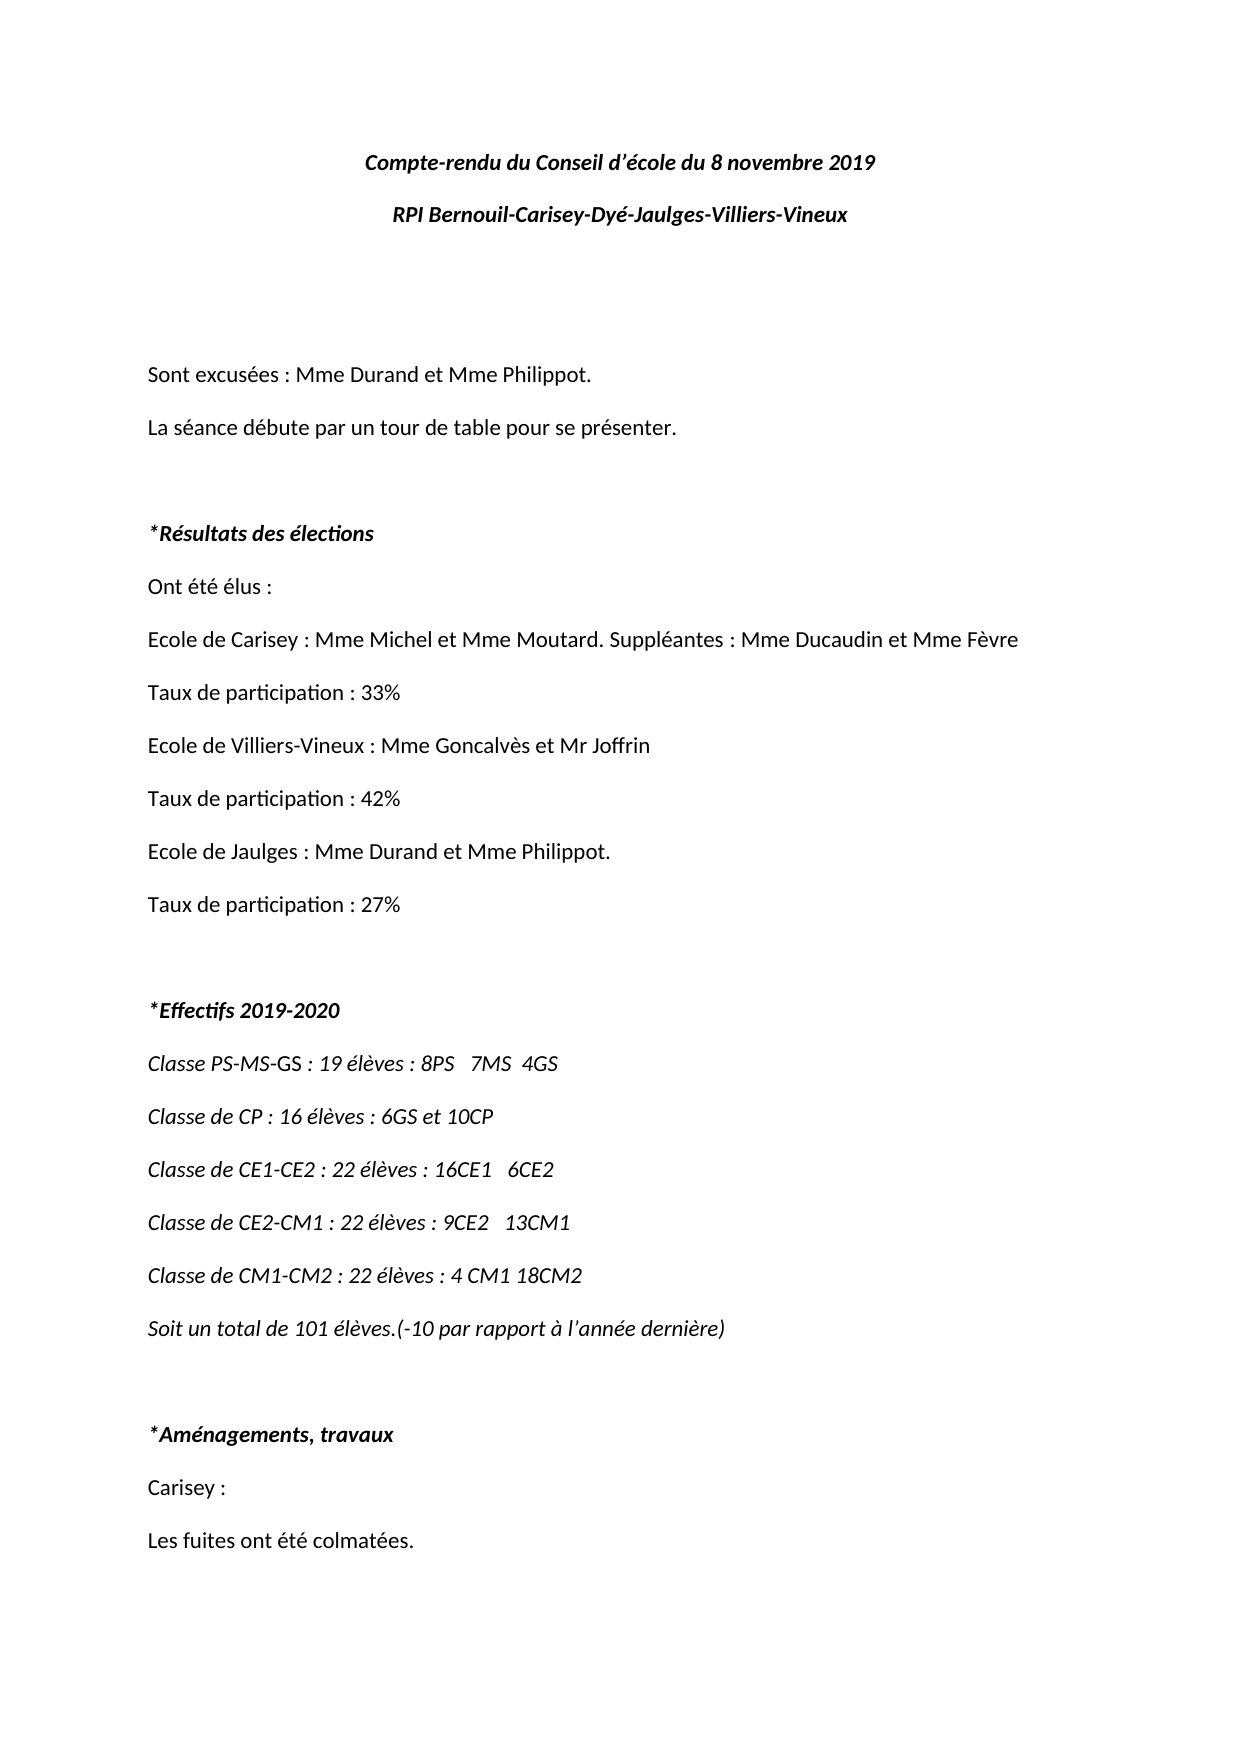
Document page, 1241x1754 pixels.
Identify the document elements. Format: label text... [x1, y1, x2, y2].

text Taux de participation : 42% [148, 784, 1093, 812]
text Ecole de Villiers-Vineux : Mme Goncalvès et Mr Joffrin [148, 731, 1093, 759]
text Ecole de Carisey : Mme Michel et Mme Moutard. Suppléantes : Mme Ducaudin et Mme Fèvre [148, 625, 1093, 653]
text Classe de CE1-CE2 : 22 élèves : 16CE1 6CE2 [148, 1155, 1093, 1183]
text RPI Bernouil-Carisey-Dyé-Jaulges-Villiers-Vineux [148, 201, 1093, 229]
text Classe de CP : 16 élèves : 6GS et 10CP [148, 1102, 1093, 1130]
text *Aménagements, travaux [148, 1420, 1093, 1448]
text *Effectifs 2019-2020 [148, 996, 1093, 1024]
text Ecole de Jaulges : Mme Durand et Mme Philippot. [148, 837, 1093, 865]
text Sont excusées : Mme Durand et Mme Philippot. [148, 360, 1093, 388]
text Compte-rendu du Conseil d’école du 8 novembre 2019 [148, 148, 1093, 176]
text Les fuites ont été colmatées. [148, 1526, 1093, 1554]
text Ont été élus : [148, 572, 1093, 600]
text Taux de participation : 27% [148, 890, 1093, 918]
text Carisey : [148, 1473, 1093, 1501]
text *Résultats des élections [148, 519, 1093, 547]
text Classe de CM1-CM2 : 22 élèves : 4 CM1 18CM2 [148, 1261, 1093, 1289]
text Taux de participation : 33% [148, 678, 1093, 706]
text Classe PS-MS-GS : 19 élèves : 8PS 7MS 4GS [148, 1049, 1093, 1077]
text Soit un total de 101 élèves.(-10 par rapport à l’année dernière) [148, 1314, 1093, 1342]
text Classe de CE2-CM1 : 22 élèves : 9CE2 13CM1 [148, 1208, 1093, 1236]
text La séance débute par un tour de table pour se présenter. [148, 413, 1093, 441]
